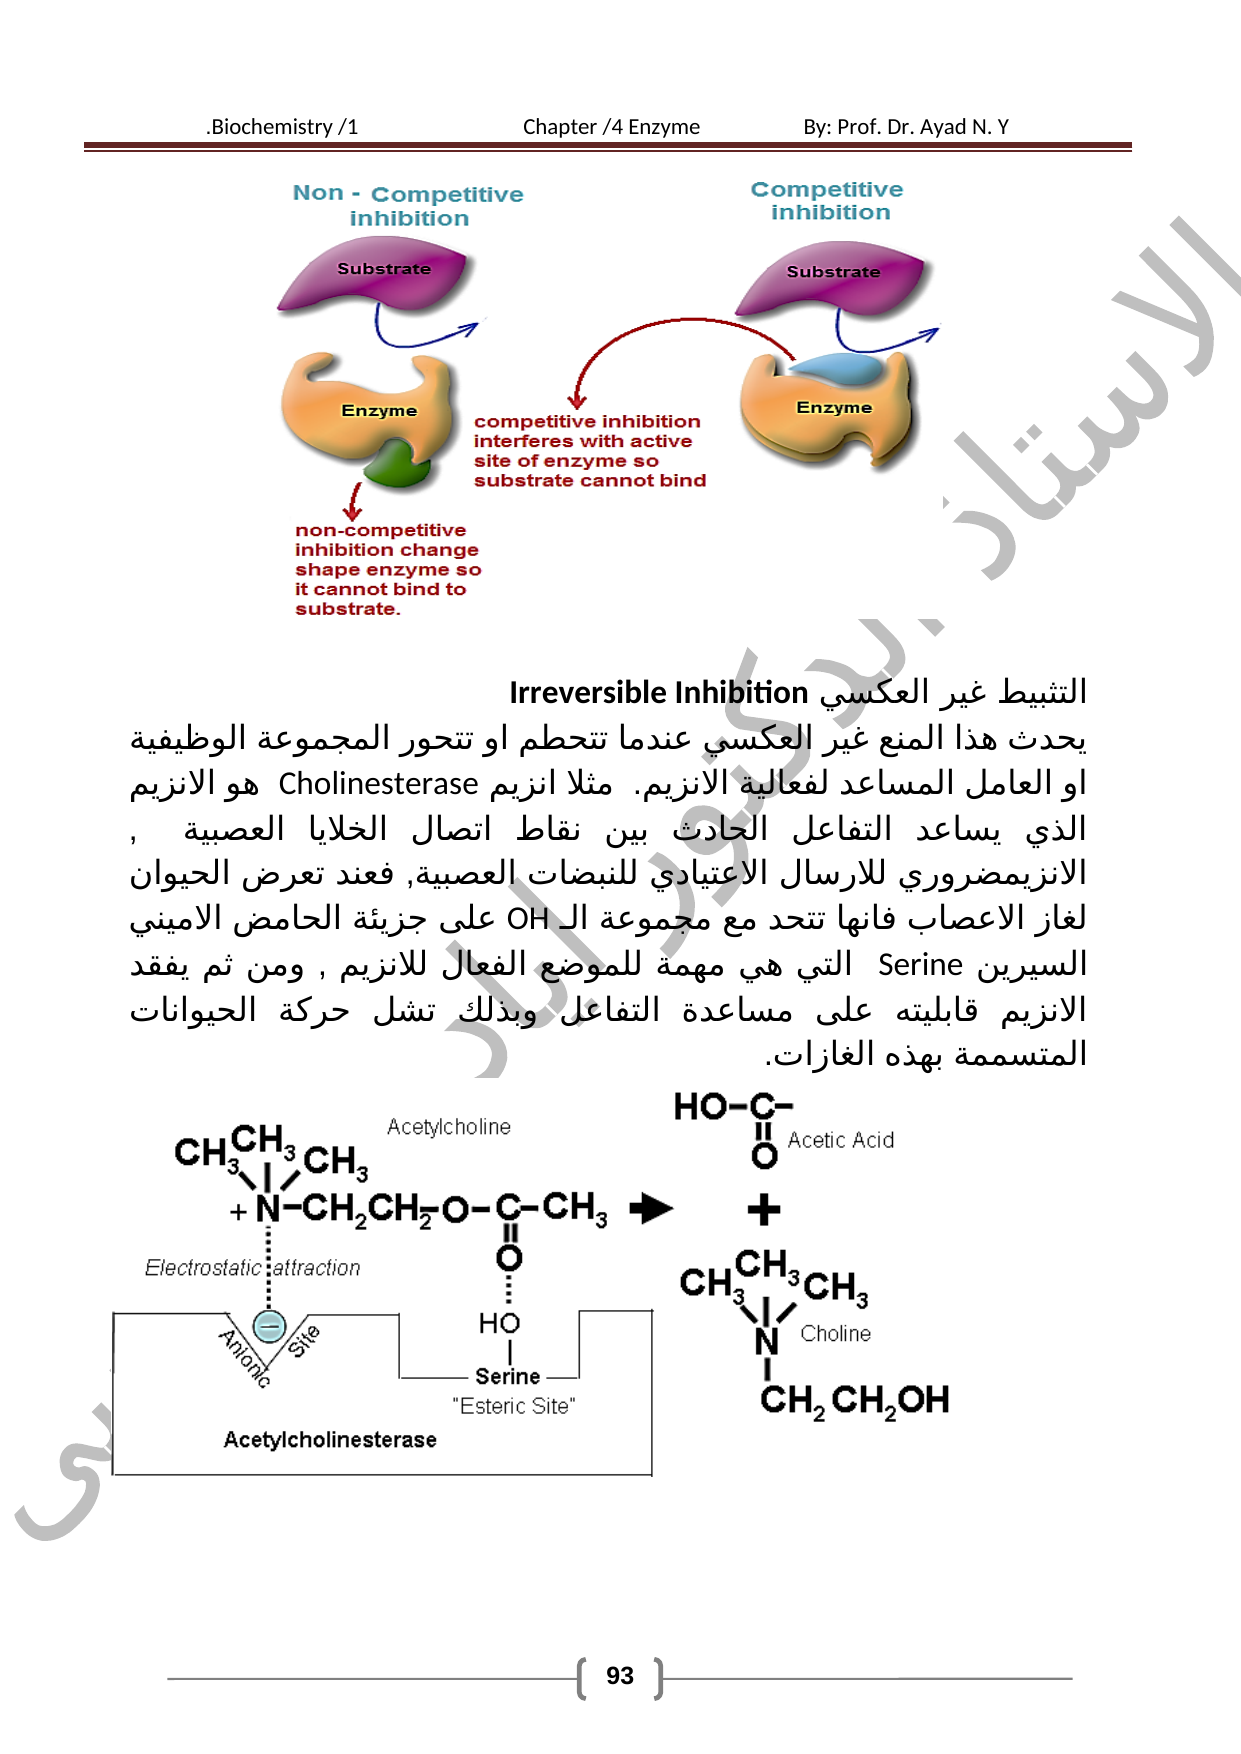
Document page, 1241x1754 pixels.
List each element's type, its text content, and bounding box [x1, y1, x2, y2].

picture [111, 1078, 978, 1477]
list التثبيط غير العكسي Irreversible Inhibition [128, 671, 1088, 712]
picture [273, 179, 943, 619]
list يحدث هذا المنع غير العكسي عندما تتحطم او تتحور المجموعة الوظيفية او العامل المساعد لفعالية الانزيم. مثلا انزيم Cholinesterase هو الانزيم الذي يساعد التفاعل الحادث بين نقاط اتصال الخلايا العصبية , الانزيمضروري للارسال الاعتيادي للنبضات العصبية, فعند تعرض الحيوان لغاز الاعصاب فانها تتحد مع مجموعة الـ OH على جزيئة الحامض الاميني السيرين Serine التي هي مهمة للموضع الفعال للانزيم , ومن ثم يفقد الانزيم قابليته على مساعدة التفاعل وبذلك تشل حركة الحيوانات المتسممة بهذه الغازات. [128, 718, 1088, 1072]
